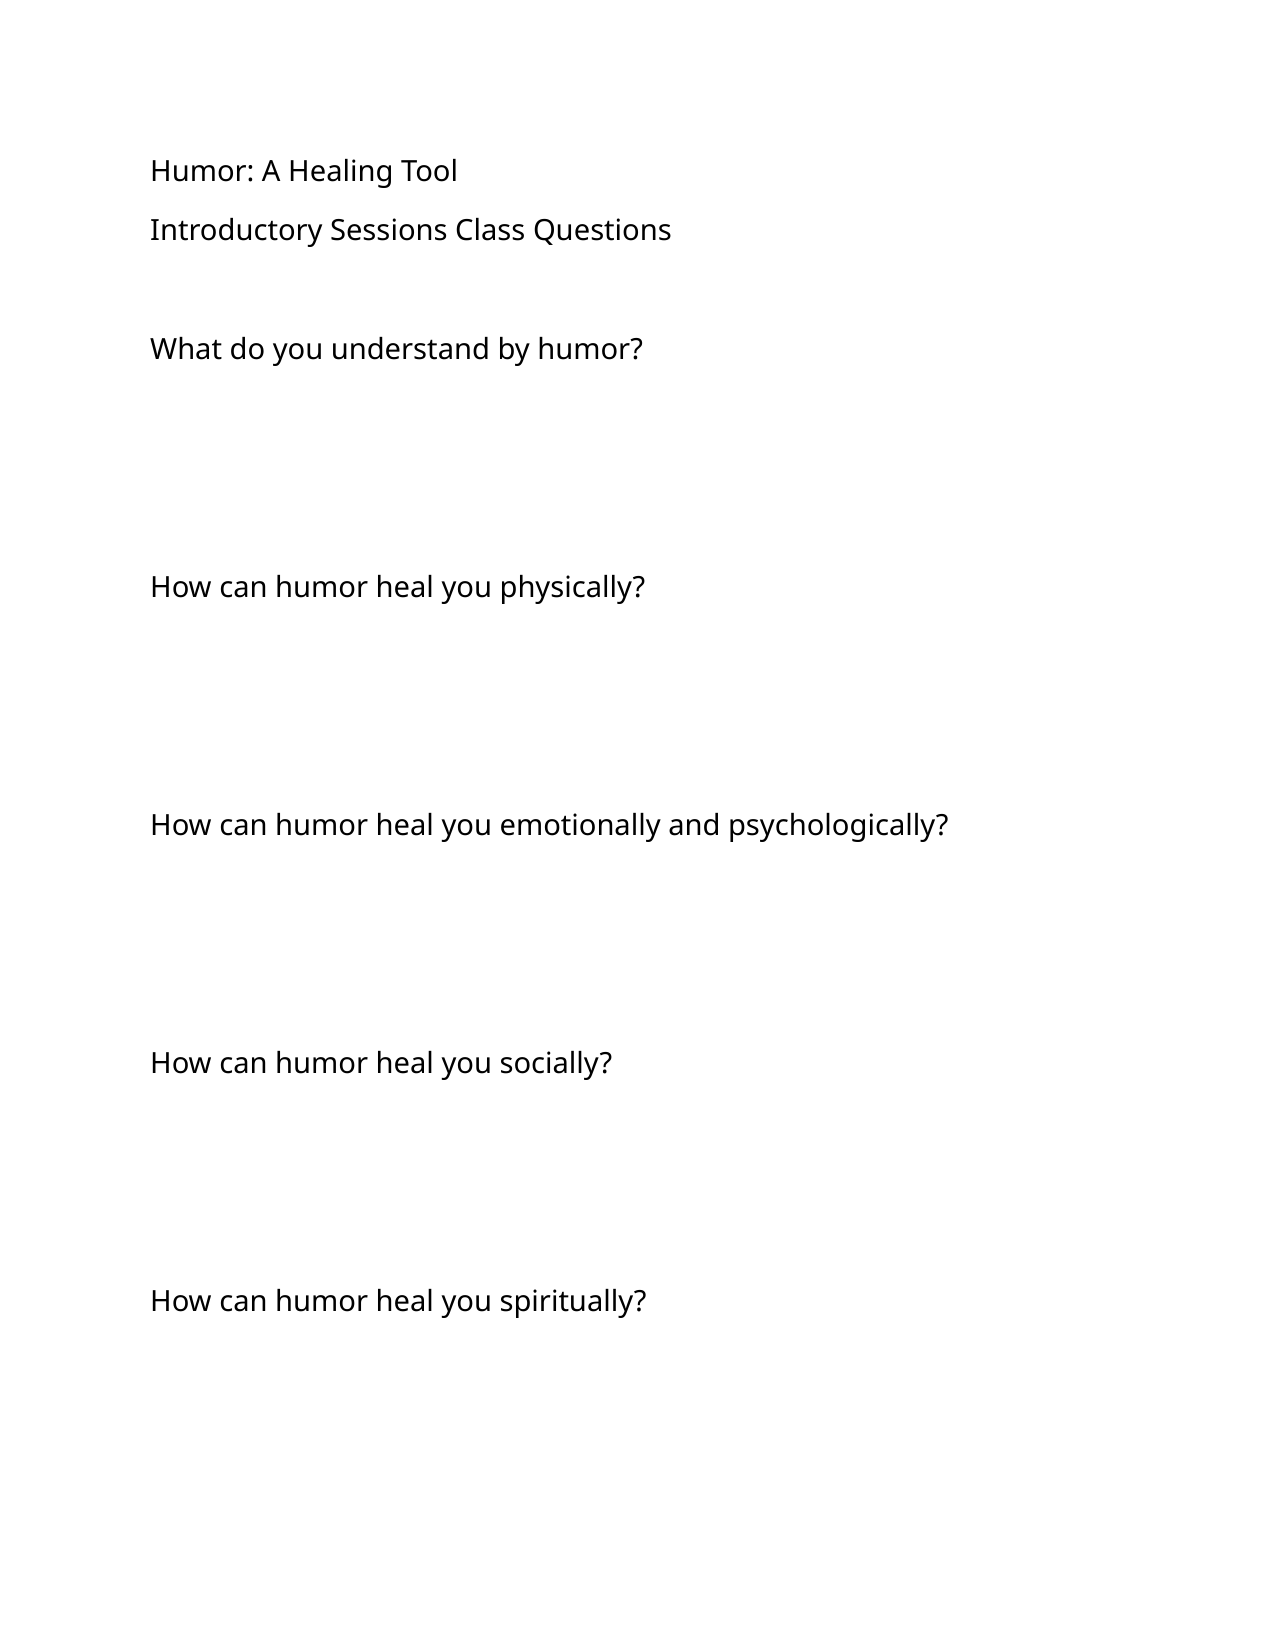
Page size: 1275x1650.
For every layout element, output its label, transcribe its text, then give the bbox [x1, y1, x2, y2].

text What do you understand by humor? [150, 328, 1125, 368]
text Humor: A Healing Tool [150, 150, 1125, 190]
text How can humor heal you physically? [150, 566, 1125, 606]
text How can humor heal you emotionally and psychologically? [150, 804, 1125, 844]
text How can humor heal you socially? [150, 1042, 1125, 1082]
text How can humor heal you spiritually? [150, 1280, 1125, 1320]
text Introductory Sessions Class Questions [150, 209, 1125, 249]
